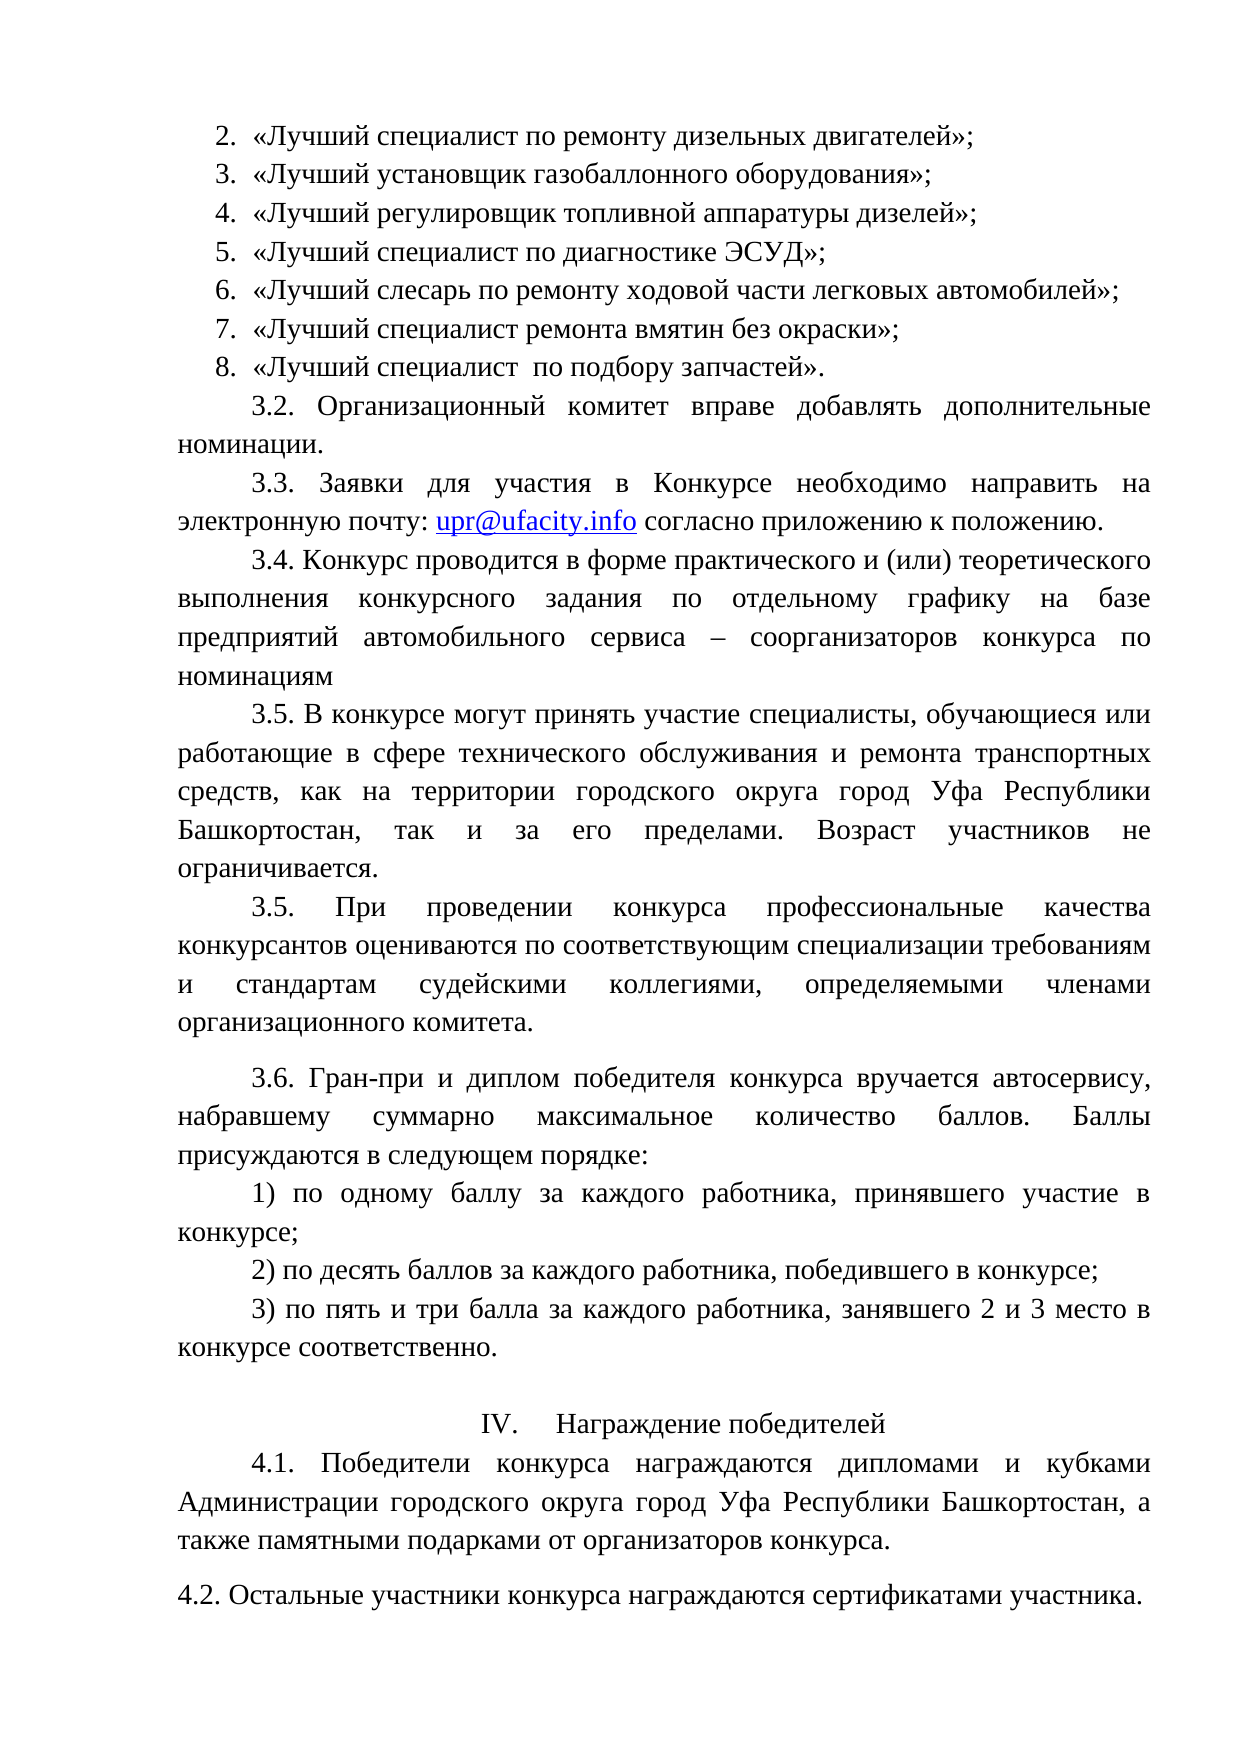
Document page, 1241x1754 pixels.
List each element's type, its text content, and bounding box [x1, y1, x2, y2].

text 3.2. Организационный комитет вправе добавлять дополнительные номинации. [177, 388, 1152, 460]
list Награждение победителей [215, 1407, 1152, 1440]
list «Лучший специалист ремонта вмятин без окраски»; [215, 311, 1152, 344]
text 4.2. Остальные участники конкурса награждаются сертификатами участника. [177, 1577, 1152, 1611]
list «Лучший специалист по ремонту дизельных двигателей»; [215, 118, 1152, 152]
text 3.6. Гран-при и диплом победителя конкурса вручается автосервису, набравшему суммарно максимальное количество баллов. Баллы присуждаются в следующем порядке: [177, 1060, 1152, 1170]
list «Лучший слесарь по ремонту ходовой части легковых автомобилей»; [215, 272, 1152, 306]
text 2) по десять баллов за каждого работника, победившего в конкурсе; [177, 1252, 1152, 1286]
text 3.5. В конкурсе могут принять участие специалисты, обучающиеся или работающие в сфере технического обслуживания и ремонта транспортных средств, как на территории городского округа город Уфа Республики Башкортостан, так и за его пределами. Возраст участников не ограничивается. [177, 696, 1152, 884]
list «Лучший специалист по диагностике ЭСУД»; [215, 234, 1152, 267]
list «Лучший установщик газобаллонного оборудования»; [215, 157, 1152, 190]
text 3.3. Заявки для участия в Конкурсе необходимо направить на электронную почту: upr@ufacity.info согласно приложению к положению. [177, 465, 1152, 537]
list «Лучший регулировщик топливной аппаратуры дизелей»; [215, 195, 1152, 229]
list «Лучший специалист по подбору запчастей». [215, 349, 1152, 383]
text 4.1. Победители конкурса награждаются дипломами и кубками Администрации городского округа город Уфа Республики Башкортостан, а также памятными подарками от организаторов конкурса. [177, 1445, 1152, 1556]
text 1) по одному баллу за каждого работника, принявшего участие в конкурсе; [177, 1175, 1152, 1247]
text 3.4. Конкурс проводится в форме практического и (или) теоретического выполнения конкурсного задания по отдельному графику на базе предприятий автомобильного сервиса – соорганизаторов конкурса по номинациям [177, 542, 1152, 691]
text 3.5. При проведении конкурса профессиональные качества конкурсантов оцениваются по соответствующим специализации требованиям и стандартам судейскими коллегиями, определяемыми членами организационного комитета. [177, 889, 1152, 1038]
text 3) по пять и три балла за каждого работника, занявшего 2 и 3 место в конкурсе соответственно. [177, 1291, 1152, 1363]
